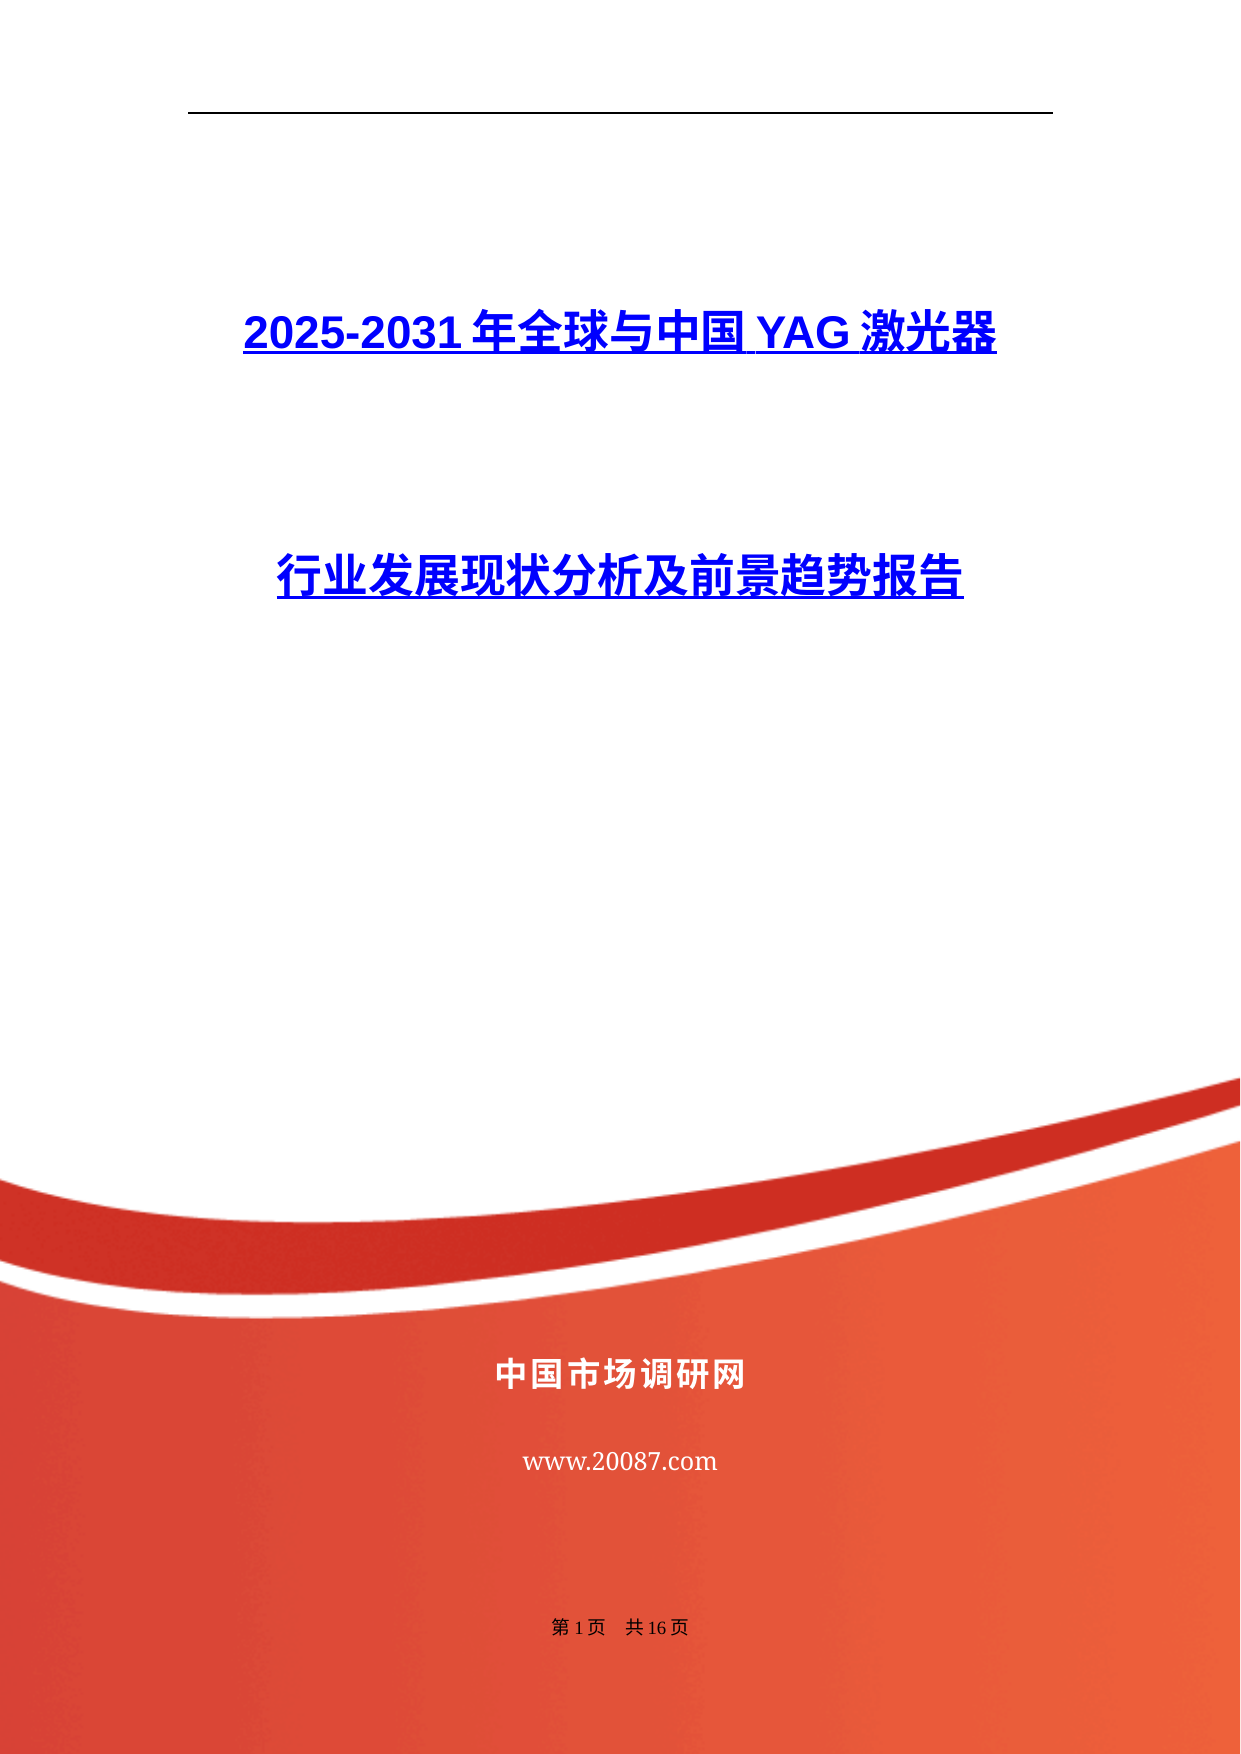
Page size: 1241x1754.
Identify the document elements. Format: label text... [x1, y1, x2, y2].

table_header 2025-2031年全球与中国YAG激光器行业发展现状分析及前景趋势报告 [188, 207, 1053, 773]
picture [0, 1006, 1241, 1754]
text www.20087.com [187, 1428, 1053, 1493]
subtitle 中国市场调研网 [187, 1339, 1053, 1404]
